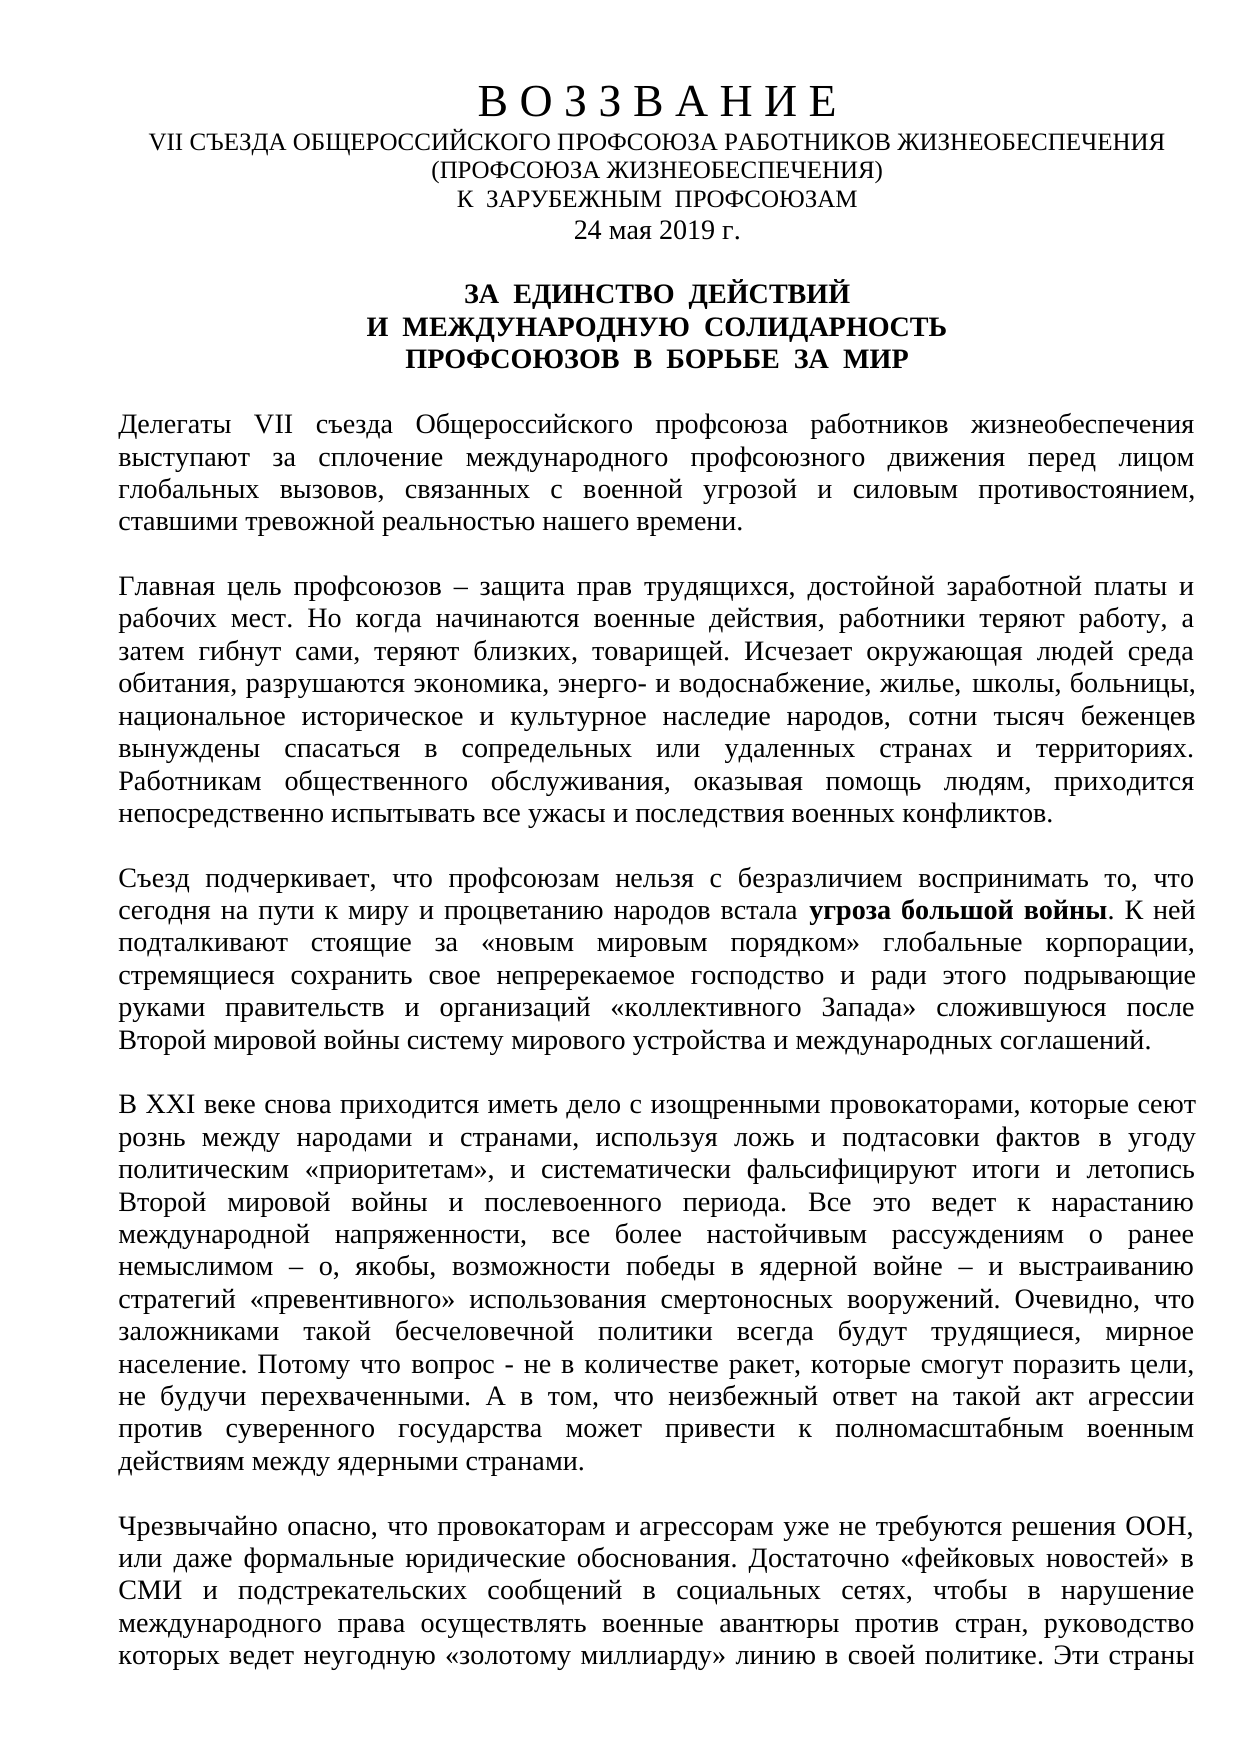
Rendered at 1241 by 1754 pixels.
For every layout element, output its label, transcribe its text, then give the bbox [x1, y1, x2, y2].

text ЗА ЕДИНСТВО ДЕЙСТВИЙ [118, 278, 1196, 310]
text (ПРОФСОЮЗА ЖИЗНЕОБЕСПЕЧЕНИЯ) [118, 155, 1196, 184]
text И МЕЖДУНАРОДНУЮ СОЛИДАРНОСТЬ [118, 310, 1196, 342]
text Делегаты VII съезда Общероссийского профсоюза работников жизнеобеспечения выступают за сплочение международного профсоюзного движения перед лицом глобальных вызовов, связанных с военной угрозой и силовым противостоянием, ставшими тревожной реальностью нашего времени. [118, 407, 1196, 537]
text К ЗАРУБЕЖНЫМ ПРОФСОЮЗАМ [118, 184, 1196, 213]
text ПРОФСОЮЗОВ В БОРЬБЕ ЗА МИР [118, 342, 1196, 375]
text В О З З В А Н И Е [118, 74, 1196, 127]
text Главная цель профсоюзов – защита прав трудящихся, достойной заработной платы и рабочих мест. Но когда начинаются военные действия, работники теряют работу, а затем гибнут сами, теряют близких, товарищей. Исчезает окружающая людей среда обитания, разрушаются экономика, энерго- и водоснабжение, жилье, школы, больницы, национальное историческое и культурное наследие народов, сотни тысяч беженцев вынуждены спасаться в сопредельных или удаленных странах и территориях. Работникам общественного обслуживания, оказывая помощь людям, приходится непосредственно испытывать все ужасы и последствия военных конфликтов. [118, 569, 1196, 828]
text Съезд подчеркивает, что профсоюзам нельзя с безразличием воспринимать то, что сегодня на пути к миру и процветанию народов встала угроза большой войны. К ней подталкивают стоящие за «новым мировым порядком» глобальные корпорации, стремящиеся сохранить свое непререкаемое господство и ради этого подрывающие руками правительств и организаций «коллективного Запада» сложившуюся после Второй мировой войны систему мирового устройства и международных соглашений. [118, 861, 1196, 1055]
text 24 мая 2019 г. [118, 213, 1196, 245]
text В XXI веке снова приходится иметь дело с изощренными провокаторами, которые сеют рознь между народами и странами, используя ложь и подтасовки фактов в угоду политическим «приоритетам», и систематически фальсифицируют итоги и летопись Второй мировой войны и послевоенного периода. Все это ведет к нарастанию международной напряженности, все более настойчивым рассуждениям о ранее немыслимом – о, якобы, возможности победы в ядерной войне – и выстраиванию стратегий «превентивного» использования смертоносных вооружений. Очевидно, что заложниками такой бесчеловечной политики всегда будут трудящиеся, мирное население. Потому что вопрос - не в количестве ракет, которые смогут поразить цели, не будучи перехваченными. А в том, что неизбежный ответ на такой акт агрессии против суверенного государства может привести к полномасштабным военным действиям между ядерными странами. [118, 1314, 1196, 1476]
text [118, 1509, 1196, 1671]
text В XXI веке снова приходится иметь дело с изощренными провокаторами, которые сеют рознь между народами и странами, используя ложь и подтасовки фактов в угоду политическим «приоритетам», и систематически фальсифицируют итоги и летопись Второй мировой войны и послевоенного периода. Все это ведет к нарастанию международной напряженности, все более настойчивым рассуждениям о ранее немыслимом – о, якобы, возможности победы в ядерной войне – и выстраиванию стратегий «превентивного» использования смертоносных вооружений. Очевидно, что заложниками такой бесчеловечной политики всегда будут трудящиеся, мирное население. Потому что вопрос - не в количестве ракет, которые смогут поразить цели, не будучи перехваченными. А в том, что неизбежный ответ на такой акт агрессии против суверенного государства может привести к полномасштабным военным действиям между ядерными странами. [118, 1087, 1196, 1152]
text VII СЪЕЗДА ОБЩЕРОССИЙСКОГО ПРОФСОЮЗА РАБОТНИКОВ ЖИЗНЕОБЕСПЕЧЕНИЯ [118, 127, 1196, 155]
